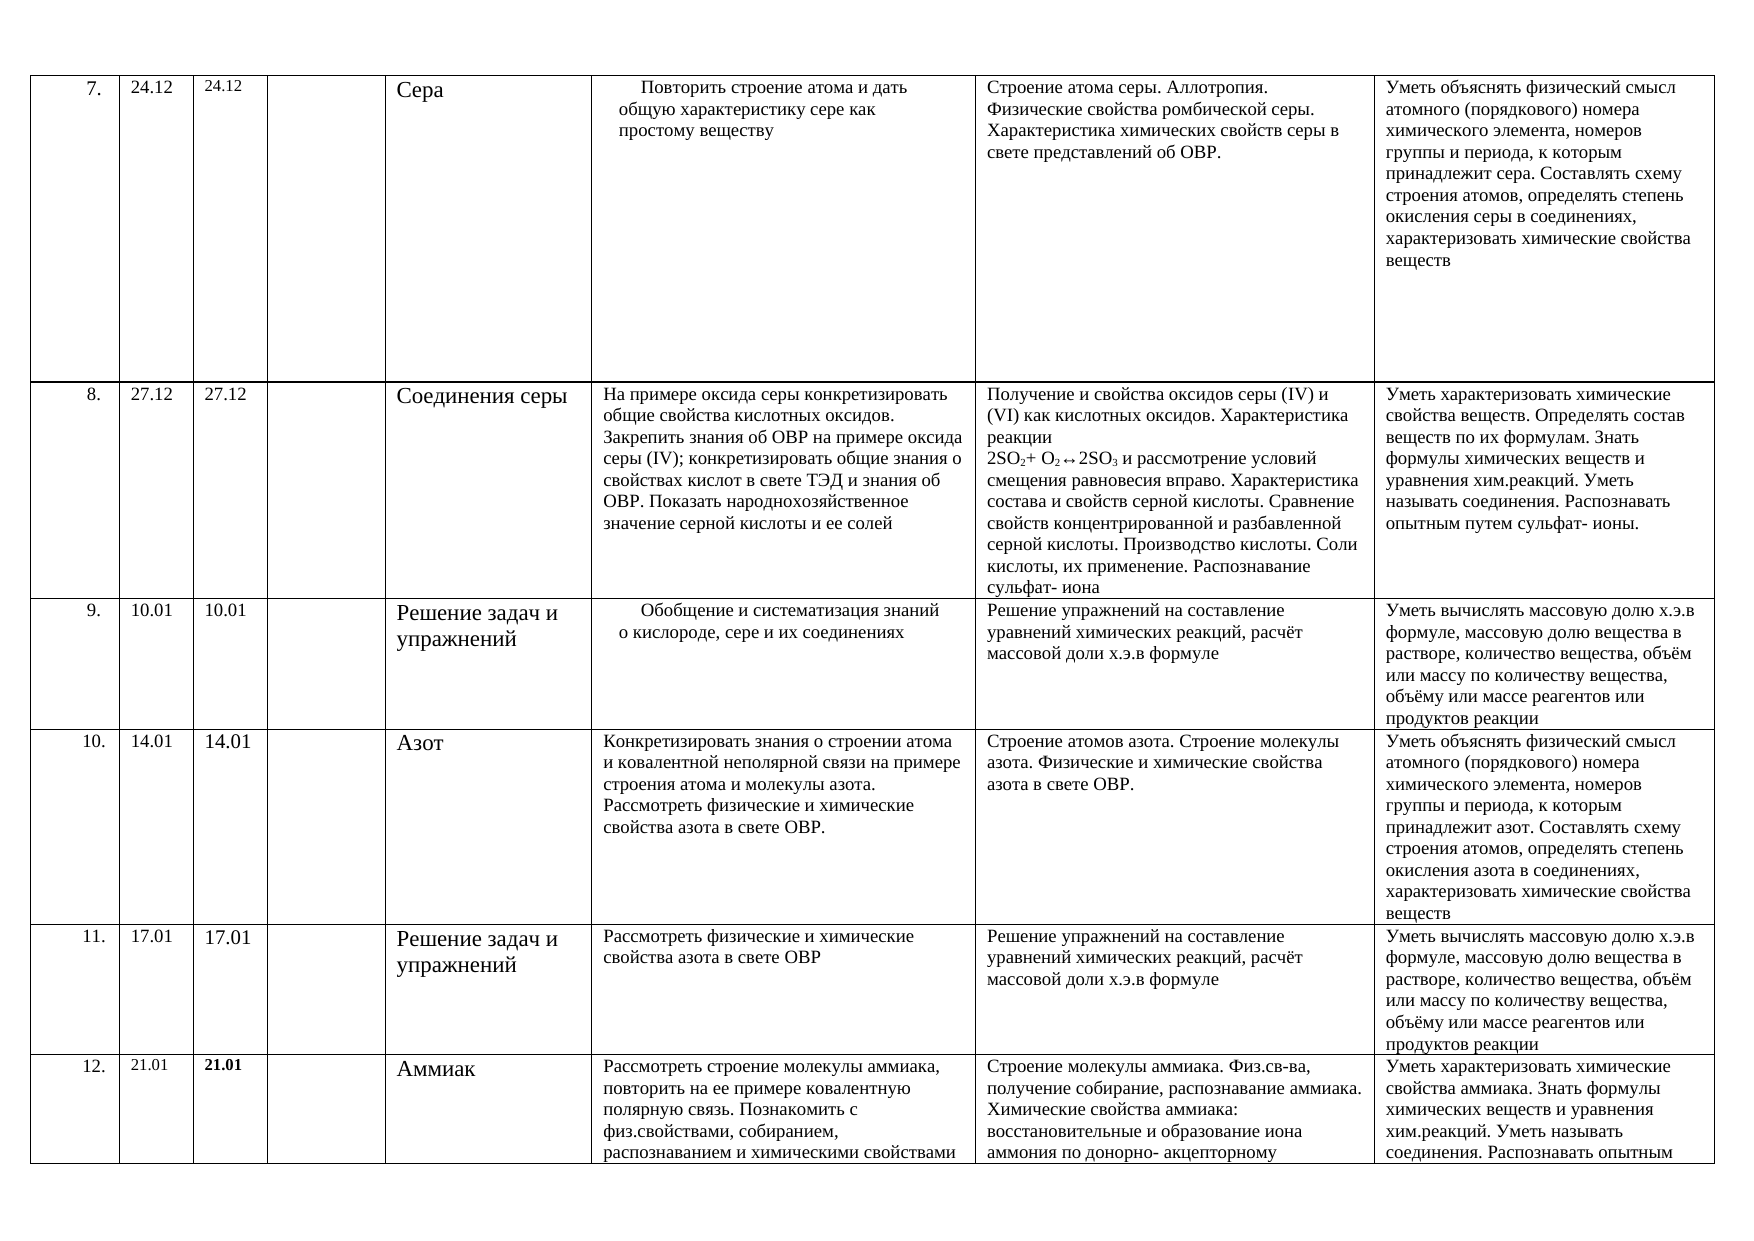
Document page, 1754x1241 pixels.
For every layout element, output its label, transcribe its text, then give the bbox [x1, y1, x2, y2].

table_cell 17.01 [120, 925, 193, 1054]
table_cell Уметь характеризовать химические свойства веществ. Определять состав веществ по их формулам. Знать формулы химических веществ и уравнения хим.реакций. Уметь называть соединения. Распознавать опытным путем сульфат- ионы. [1375, 383, 1714, 598]
table_cell 14.01 [194, 730, 267, 923]
table_cell Решение упражнений на составление уравнений химических реакций, расчёт массовой доли х.э.в формуле [976, 925, 1374, 1054]
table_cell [1375, 1055, 1714, 1163]
table_cell Строение атомов азота. Строение молекулы азота. Физические и химические свойства азота в свете ОВР. [976, 730, 1374, 923]
table_cell 21.01 [120, 1055, 193, 1163]
table_cell Строение атома серы. Аллотропия. Физические свойства ромбической серы. Характеристика химических свойств серы в свете представлений об ОВР. [976, 76, 1374, 381]
table_cell Сера [386, 76, 591, 381]
table_cell 10. [31, 730, 119, 923]
table_cell [268, 76, 385, 381]
table_cell 21.01 [194, 1055, 267, 1163]
table_cell Решение упражнений на составление уравнений химических реакций, расчёт массовой доли х.э.в формуле [976, 599, 1374, 728]
table_cell 10.01 [120, 599, 193, 728]
table_cell Уметь объяснять физический смысл атомного (порядкового) номера химического элемента, номеров группы и периода, к которым принадлежит сера. Составлять схему строения атомов, определять степень окисления серы в соединениях, характеризовать химические свойства веществ [1375, 76, 1714, 381]
table_cell На примере оксида серы конкретизировать общие свойства кислотных оксидов. Закрепить знания об ОВР на примере оксида серы (IV); конкретизировать общие знания о свойствах кислот в свете ТЭД и знания об ОВР. Показать народнохозяйственное значение серной кислоты и ее солей [592, 383, 975, 598]
table_cell Получение и свойства оксидов серы (IV) и (VI) как кислотных оксидов. Характеристика реакции 2SO2+ O2↔2SO3 и рассмотрение условий смещения равновесия вправо. Характеристика состава и свойств серной кислоты. Сравнение свойств концентрированной и разбавленной серной кислоты. Производство кислоты. Соли кислоты, их применение. Распознавание сульфат- иона [976, 383, 1374, 598]
table_cell 12. [31, 1055, 119, 1163]
table_cell [268, 383, 385, 598]
table_cell Обобщение и систематизация знаний о кислороде, сере и их соединениях [592, 599, 975, 728]
table_cell 24.12 [120, 76, 193, 381]
table_cell 24.12 [194, 76, 267, 381]
table_cell Уметь объяснять физический смысл атомного (порядкового) номера химического элемента, номеров группы и периода, к которым принадлежит азот. Составлять схему строения атомов, определять степень окисления азота в соединениях, характеризовать химические свойства веществ [1375, 730, 1714, 923]
table_cell Аммиак [386, 1055, 591, 1163]
table_cell Решение задач и упражнений [386, 599, 591, 728]
table_cell Решение задач и упражнений [386, 925, 591, 1054]
table_cell 10.01 [194, 599, 267, 728]
table_cell 27.12 [194, 383, 267, 598]
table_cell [592, 1055, 975, 1163]
table_cell [268, 730, 385, 923]
table_cell Повторить строение атома и дать общую характеристику сере как простому веществу [592, 76, 975, 381]
table_cell Азот [386, 730, 591, 923]
table_cell Рассмотреть физические и химические свойства азота в свете ОВР [592, 925, 975, 1054]
table_cell Уметь вычислять массовую долю х.э.в формуле, массовую долю вещества в растворе, количество вещества, объём или массу по количеству вещества, объёму или массе реагентов или продуктов реакции [1375, 925, 1714, 1054]
table_cell Уметь вычислять массовую долю х.э.в формуле, массовую долю вещества в растворе, количество вещества, объём или массу по количеству вещества, объёму или массе реагентов или продуктов реакции [1375, 599, 1714, 728]
table_cell [268, 1055, 385, 1163]
table_cell 14.01 [120, 730, 193, 923]
table_cell [268, 599, 385, 728]
table_cell [268, 925, 385, 1054]
table_cell 27.12 [120, 383, 193, 598]
table_cell 11. [31, 925, 119, 1054]
table_cell 17.01 [194, 925, 267, 1054]
table_cell 7. [31, 76, 119, 381]
table_cell Соединения серы [386, 383, 591, 598]
table_cell 8. [31, 383, 119, 598]
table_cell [976, 1055, 1374, 1163]
table_cell 9. [31, 599, 119, 728]
table_cell Конкретизировать знания о строении атома и ковалентной неполярной связи на примере строения атома и молекулы азота. Рассмотреть физические и химические свойства азота в свете ОВР. [592, 730, 975, 923]
